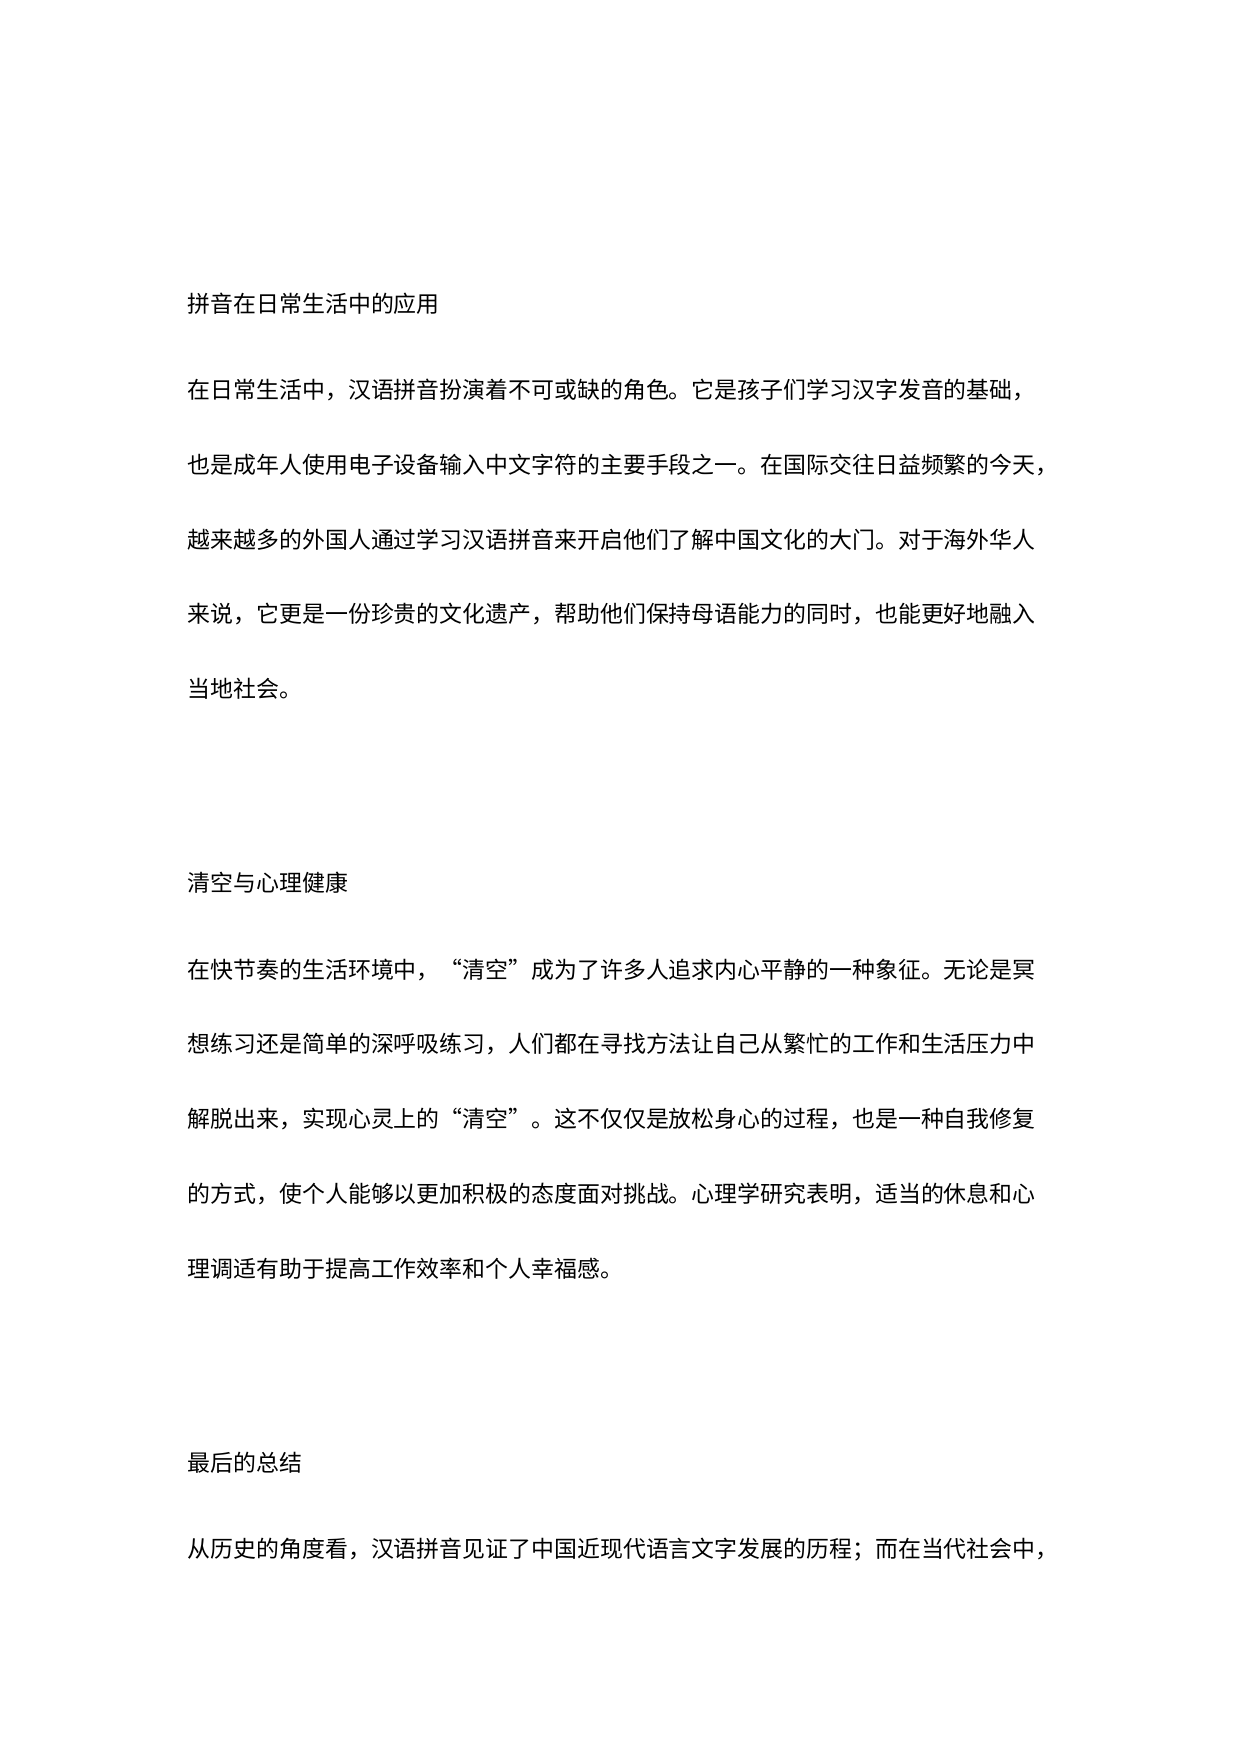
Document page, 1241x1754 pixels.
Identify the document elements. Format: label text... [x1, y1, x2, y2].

text 清空与心理健康 [187, 849, 1053, 914]
text 拼音在日常生活中的应用 [187, 270, 1053, 335]
text 在快节奏的生活环境中，“清空”成为了许多人追求内心平静的一种象征。无论是冥想练习还是简单的深呼吸练习，人们都在寻找方法让自己从繁忙的工作和生活压力中解脱出来，实现心灵上的“清空”。这不仅仅是放松身心的过程，也是一种自我修复的方式，使个人能够以更加积极的态度面对挑战。心理学研究表明，适当的休息和心理调适有助于提高工作效率和个人幸福感。 [187, 936, 1053, 1299]
text 在日常生活中，汉语拼音扮演着不可或缺的角色。它是孩子们学习汉字发音的基础，也是成年人使用电子设备输入中文字符的主要手段之一。在国际交往日益频繁的今天，越来越多的外国人通过学习汉语拼音来开启他们了解中国文化的大门。对于海外华人来说，它更是一份珍贵的文化遗产，帮助他们保持母语能力的同时，也能更好地融入当地社会。 [187, 356, 1053, 720]
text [187, 1515, 1053, 1580]
text 最后的总结 [187, 1429, 1053, 1494]
